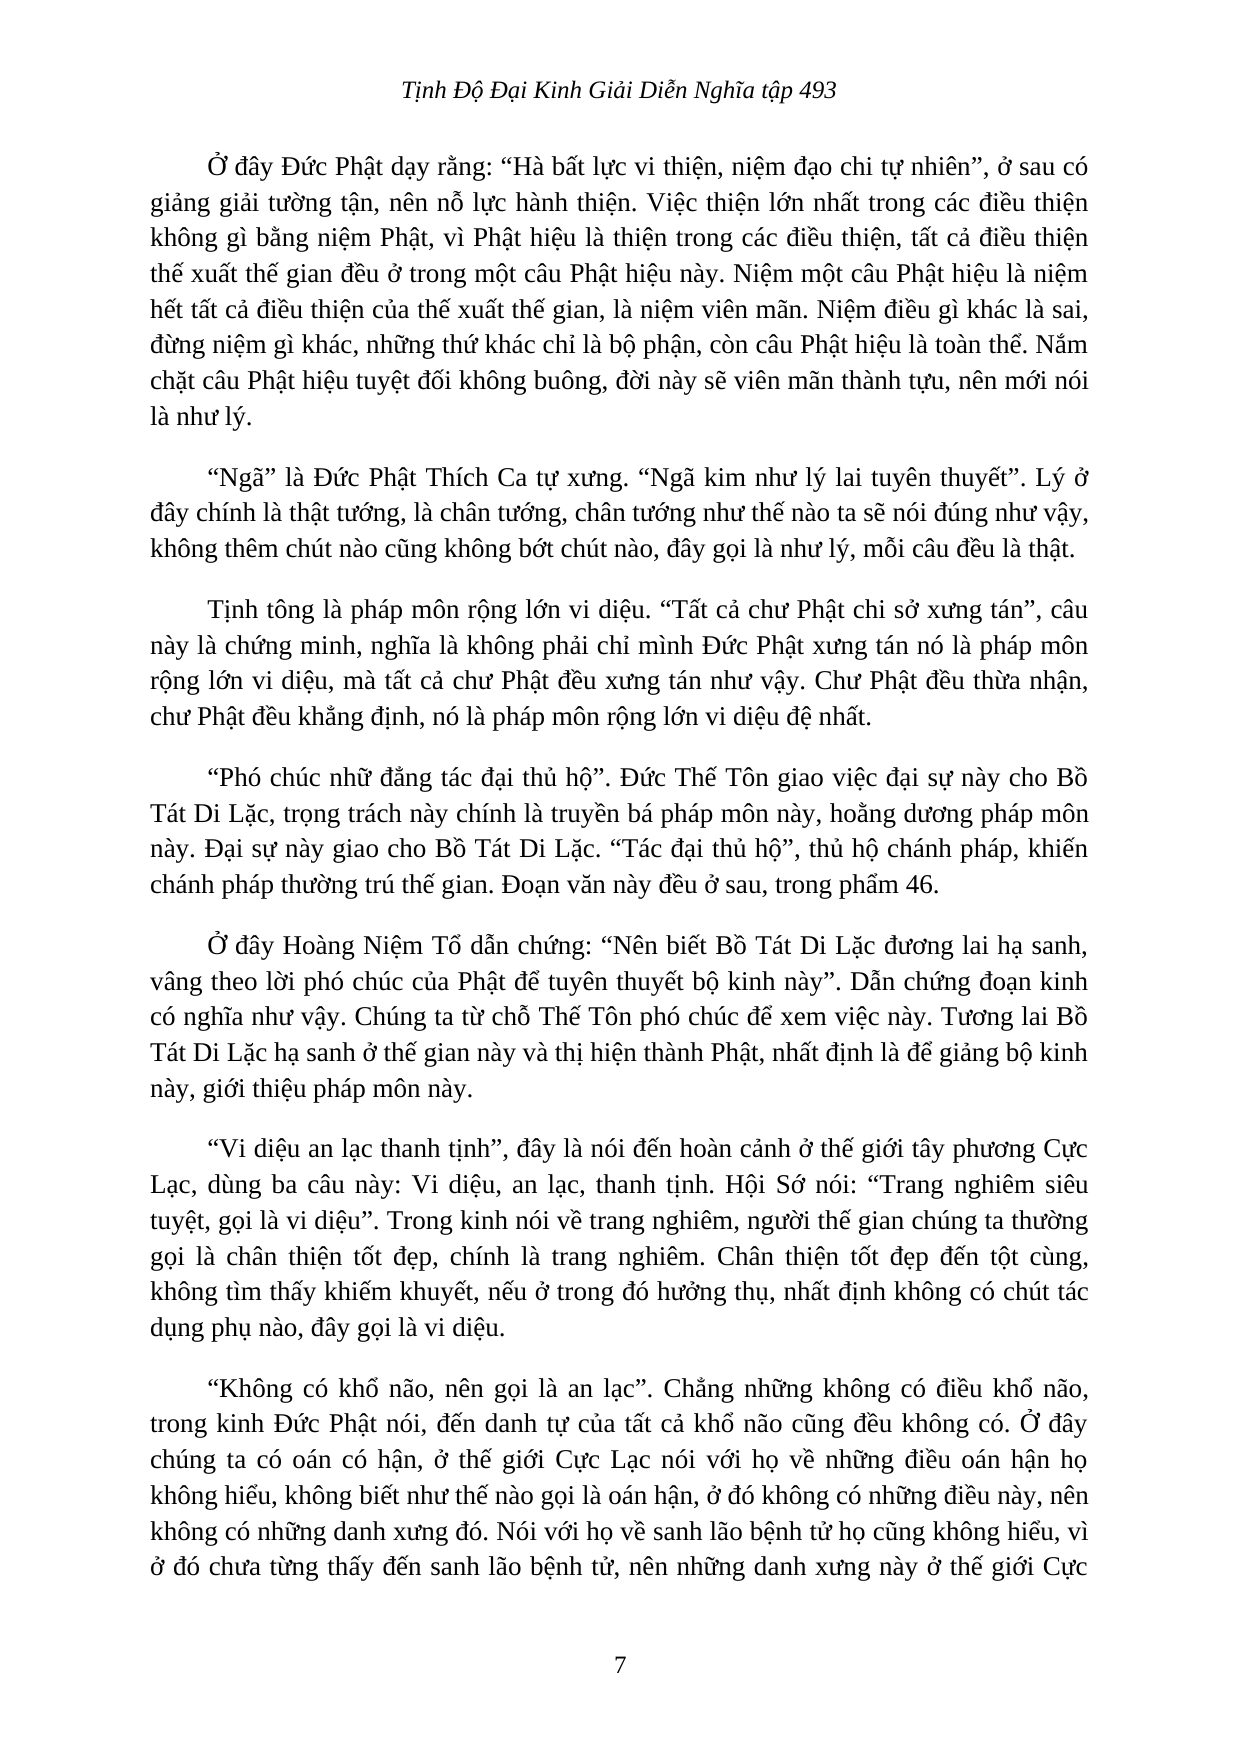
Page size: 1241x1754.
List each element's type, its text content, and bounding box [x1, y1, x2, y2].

text Ở đây Hoàng Niệm Tổ dẫn chứng: “Nên biết Bồ Tát Di Lặc đương lai hạ sanh, vâng theo lời phó chúc của Phật để tuyên thuyết bộ kinh này”. Dẫn chứng đoạn kinh có nghĩa như vậy. Chúng ta từ chỗ Thế Tôn phó chúc để xem việc này. Tương lai Bồ Tát Di Lặc hạ sanh ở thế gian này và thị hiện thành Phật, nhất định là để giảng bộ kinh này, giới thiệu pháp môn này. [150, 929, 1090, 1103]
text Tịnh tông là pháp môn rộng lớn vi diệu. “Tất cả chư Phật chi sở xưng tán”, câu này là chứng minh, nghĩa là không phải chỉ mình Đức Phật xưng tán nó là pháp môn rộng lớn vi diệu, mà tất cả chư Phật đều xưng tán như vậy. Chư Phật đều thừa nhận, chư Phật đều khẳng định, nó là pháp môn rộng lớn vi diệu đệ nhất. [150, 593, 1090, 731]
text “Ngã” là Đức Phật Thích Ca tự xưng. “Ngã kim như lý lai tuyên thuyết”. Lý ở đây chính là thật tướng, là chân tướng, chân tướng như thế nào ta sẽ nói đúng như vậy, không thêm chút nào cũng không bớt chút nào, đây gọi là như lý, mỗi câu đều là thật. [150, 461, 1090, 563]
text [150, 1372, 1090, 1582]
text “Phó chúc nhữ đẳng tác đại thủ hộ”. Đức Thế Tôn giao việc đại sự này cho Bồ Tát Di Lặc, trọng trách này chính là truyền bá pháp môn này, hoằng dương pháp môn này. Đại sự này giao cho Bồ Tát Di Lặc. “Tác đại thủ hộ”, thủ hộ chánh pháp, khiến chánh pháp thường trú thế gian. Đoạn văn này đều ở sau, trong phẩm 46. [150, 761, 1090, 899]
text Ở đây Đức Phật dạy rằng: “Hà bất lực vi thiện, niệm đạo chi tự nhiên”, ở sau có giảng giải tường tận, nên nỗ lực hành thiện. Việc thiện lớn nhất trong các điều thiện không gì bằng niệm Phật, vì Phật hiệu là thiện trong các điều thiện, tất cả điều thiện thế xuất thế gian đều ở trong một câu Phật hiệu này. Niệm một câu Phật hiệu là niệm hết tất cả điều thiện của thế xuất thế gian, là niệm viên mãn. Niệm điều gì khác là sai, đừng niệm gì khác, những thứ khác chỉ là bộ phận, còn câu Phật hiệu là toàn thể. Nắm chặt câu Phật hiệu tuyệt đối không buông, đời này sẽ viên mãn thành tựu, nên mới nói là như lý. [150, 150, 1090, 431]
text “Vi diệu an lạc thanh tịnh”, đây là nói đến hoàn cảnh ở thế giới tây phương Cực Lạc, dùng ba câu này: Vi diệu, an lạc, thanh tịnh. Hội Sớ nói: “Trang nghiêm siêu tuyệt, gọi là vi diệu”. Trong kinh nói về trang nghiêm, người thế gian chúng ta thường gọi là chân thiện tốt đẹp, chính là trang nghiêm. Chân thiện tốt đẹp đến tột cùng, không tìm thấy khiếm khuyết, nếu ở trong đó hưởng thụ, nhất định không có chút tác dụng phụ nào, đây gọi là vi diệu. [150, 1132, 1090, 1342]
